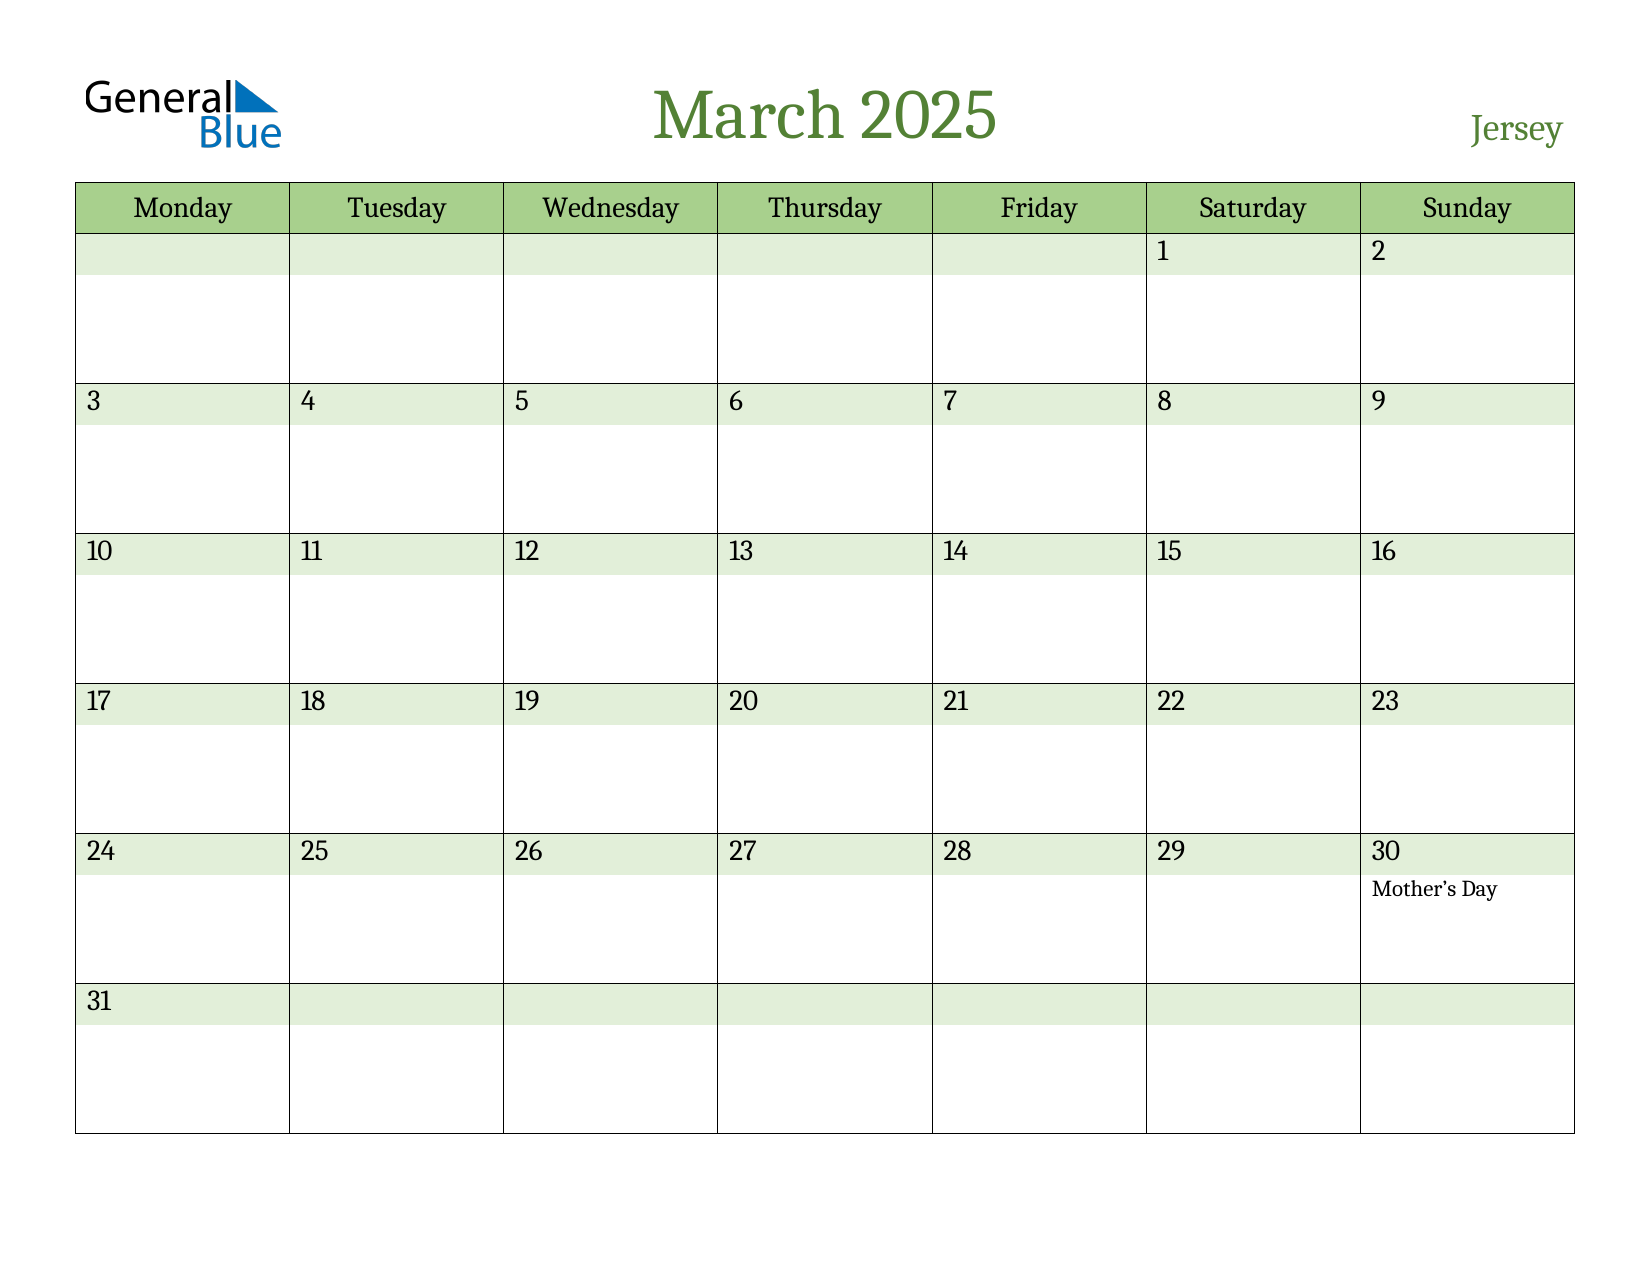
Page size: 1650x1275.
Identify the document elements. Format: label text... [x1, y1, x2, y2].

table_cell [718, 234, 932, 275]
table_cell [1147, 575, 1360, 683]
table_cell [504, 875, 717, 983]
table_cell 26 [504, 834, 717, 875]
table_cell [1147, 425, 1360, 533]
table_cell [1147, 275, 1360, 383]
table_cell [290, 234, 503, 275]
table_cell [290, 725, 503, 833]
table_cell Tuesday [290, 183, 503, 233]
table_cell 9 [1361, 384, 1574, 425]
table_cell 3 [76, 384, 289, 425]
table_cell [504, 984, 717, 1025]
table_cell [1147, 725, 1360, 833]
table_cell [933, 984, 1146, 1025]
table_cell [718, 875, 932, 983]
table_cell [76, 725, 289, 833]
table_cell [504, 275, 717, 383]
table_cell 24 [76, 834, 289, 875]
table_cell [1147, 875, 1360, 983]
table_cell Sunday [1361, 183, 1574, 233]
table_cell 1 [1147, 234, 1360, 275]
table_cell [504, 725, 717, 833]
picture [86, 80, 281, 148]
table_cell [76, 575, 289, 683]
table_cell Saturday [1147, 183, 1360, 233]
table_cell 20 [718, 684, 932, 725]
table_cell 27 [718, 834, 932, 875]
table_cell [290, 575, 503, 683]
table_cell [290, 984, 503, 1025]
table_cell [1361, 984, 1574, 1025]
table_cell 17 [76, 684, 289, 725]
table_cell [290, 1025, 503, 1133]
table_cell 14 [933, 534, 1146, 575]
table_cell 23 [1361, 684, 1574, 725]
table_cell 6 [718, 384, 932, 425]
table_header March 2025 [504, 75, 1146, 182]
table_cell 11 [290, 534, 503, 575]
table_cell 13 [718, 534, 932, 575]
table_cell [76, 875, 289, 983]
table_cell [1361, 425, 1574, 533]
table_cell [1147, 1025, 1360, 1133]
table_cell Monday [76, 183, 289, 233]
table_cell 21 [933, 684, 1146, 725]
table_cell 4 [290, 384, 503, 425]
table_cell Friday [933, 183, 1146, 233]
table_cell 31 [76, 984, 289, 1025]
table_cell 5 [504, 384, 717, 425]
table_cell 28 [933, 834, 1146, 875]
table_cell Wednesday [504, 183, 717, 233]
table_cell [504, 575, 717, 683]
table_cell [933, 1025, 1146, 1133]
table_cell [718, 425, 932, 533]
table_cell [504, 1025, 717, 1133]
table_cell 30 [1361, 834, 1574, 875]
table_cell [290, 275, 503, 383]
table_cell [718, 275, 932, 383]
table_cell 2 [1361, 234, 1574, 275]
table_header [76, 75, 503, 182]
table_cell [933, 234, 1146, 275]
table_cell [290, 875, 503, 983]
table_cell [718, 725, 932, 833]
table_cell [76, 1025, 289, 1133]
table_cell 15 [1147, 534, 1360, 575]
table_cell [718, 984, 932, 1025]
table_cell [933, 725, 1146, 833]
table_cell [1361, 1025, 1574, 1133]
table_cell [290, 425, 503, 533]
table_cell 18 [290, 684, 503, 725]
table_header Jersey [1146, 75, 1574, 182]
table_cell [504, 425, 717, 533]
table_cell 10 [76, 534, 289, 575]
table_cell [76, 234, 289, 275]
table_cell [933, 275, 1146, 383]
table_cell [718, 575, 932, 683]
table_cell 19 [504, 684, 717, 725]
table_cell [76, 275, 289, 383]
table_cell 7 [933, 384, 1146, 425]
table_cell [933, 575, 1146, 683]
table_cell Mother’s Day [1361, 875, 1574, 983]
table_cell 22 [1147, 684, 1360, 725]
table_cell 12 [504, 534, 717, 575]
table_cell [933, 875, 1146, 983]
table_cell [1361, 575, 1574, 683]
table_cell [1361, 725, 1574, 833]
table_cell [718, 1025, 932, 1133]
table_cell [1361, 275, 1574, 383]
table_cell 25 [290, 834, 503, 875]
table_cell [933, 425, 1146, 533]
table_cell [504, 234, 717, 275]
table_cell [1147, 984, 1360, 1025]
table_cell Thursday [718, 183, 932, 233]
table_cell 16 [1361, 534, 1574, 575]
table_cell 8 [1147, 384, 1360, 425]
table_cell [76, 425, 289, 533]
table_cell 29 [1147, 834, 1360, 875]
